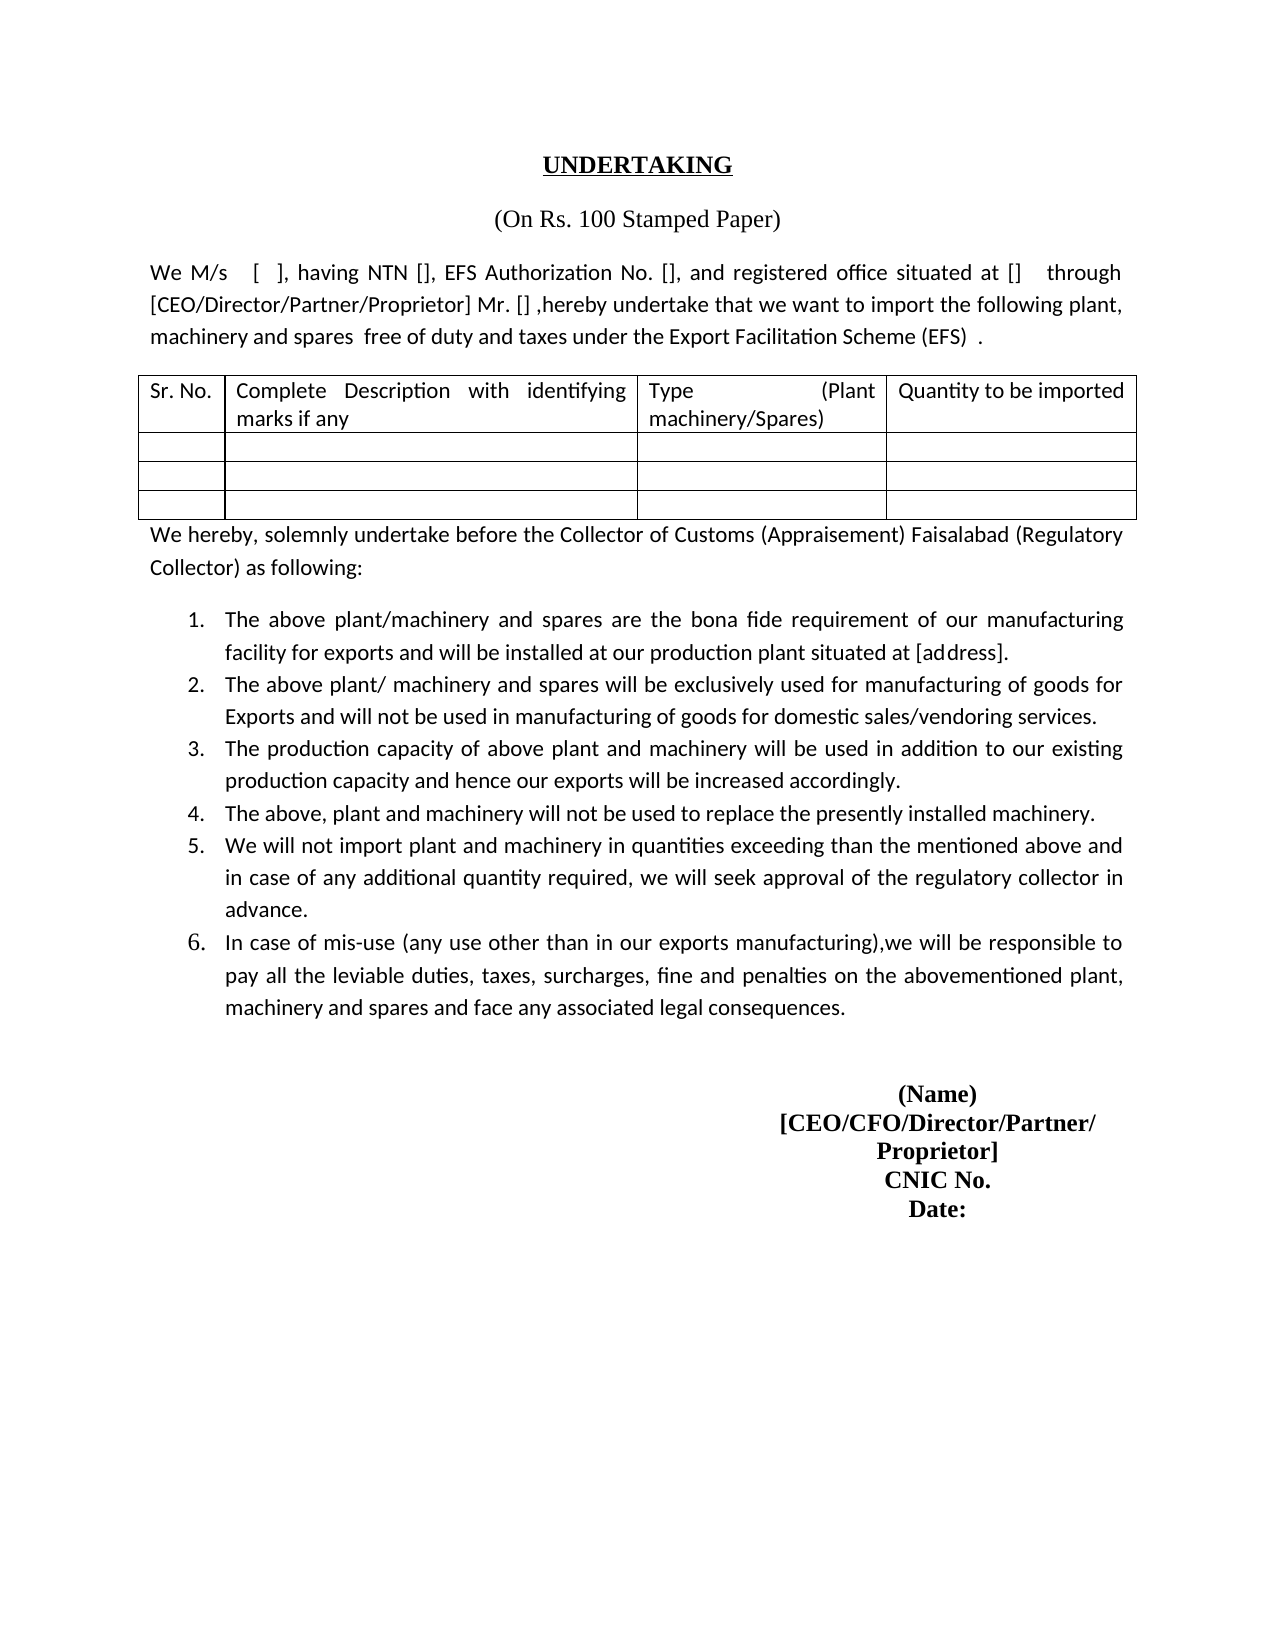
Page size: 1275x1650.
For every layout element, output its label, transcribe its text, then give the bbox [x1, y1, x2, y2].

text [CEO/CFO/Director/Partner/Proprietor] [750, 1108, 1125, 1165]
table_cell [638, 462, 886, 490]
table_header Quantity to be imported [887, 376, 1136, 432]
text UNDERTAKING [150, 150, 1125, 179]
text (Name) [750, 1079, 1125, 1108]
table_cell [139, 433, 224, 461]
table_cell [887, 433, 1136, 461]
text CNIC No. [750, 1165, 1125, 1194]
table_cell [226, 433, 637, 461]
text We M/s [ ], having NTN [], EFS Authorization No. [], and registered office situated at [] through [CEO/Director/Partner/Proprietor] Mr. [] ,hereby undertake that we want to import the following plant, machinery and spares free of duty and taxes under the Export Facilitation Scheme (EFS) . [150, 258, 1125, 350]
table_header Type (Plant machinery/Spares) [638, 376, 886, 432]
text (On Rs. 100 Stamped Paper) [150, 204, 1125, 233]
list We will not import plant and machinery in quantities exceeding than the mentioned above and in case of any additional quantity required, we will seek approval of the regulatory collector in advance. [187, 831, 1125, 923]
list The above plant/ machinery and spares will be exclusively used for manufacturing of goods for Exports and will not be used in manufacturing of goods for domestic sales/vendoring services. [187, 670, 1125, 730]
table_cell [226, 462, 637, 490]
list The above plant/machinery and spares are the bona fide requirement of our manufacturing facility for exports and will be installed at our production plant situated at [address]. [187, 606, 1125, 666]
table_cell [638, 491, 886, 519]
text We hereby, solemnly undertake before the Collector of Customs (Appraisement) Faisalabad (Regulatory Collector) as following: [150, 520, 1125, 581]
text Date: [750, 1194, 1125, 1223]
table_cell [887, 462, 1136, 490]
list In case of mis-use (any use other than in our exports manufacturing),we will be responsible to pay all the leviable duties, taxes, surcharges, fine and penalties on the abovementioned plant, machinery and spares and face any associated legal consequences. [187, 927, 1125, 1021]
table_header Sr. No. [139, 376, 224, 432]
table_cell [887, 491, 1136, 519]
table_header Complete Description with identifying marks if any [226, 376, 637, 432]
table_cell [139, 462, 224, 490]
list The above, plant and machinery will not be used to replace the presently installed machinery. [187, 799, 1125, 827]
table_cell [226, 491, 637, 519]
list The production capacity of above plant and machinery will be used in addition to our existing production capacity and hence our exports will be increased accordingly. [187, 734, 1125, 794]
table_cell [139, 491, 224, 519]
table_cell [638, 433, 886, 461]
